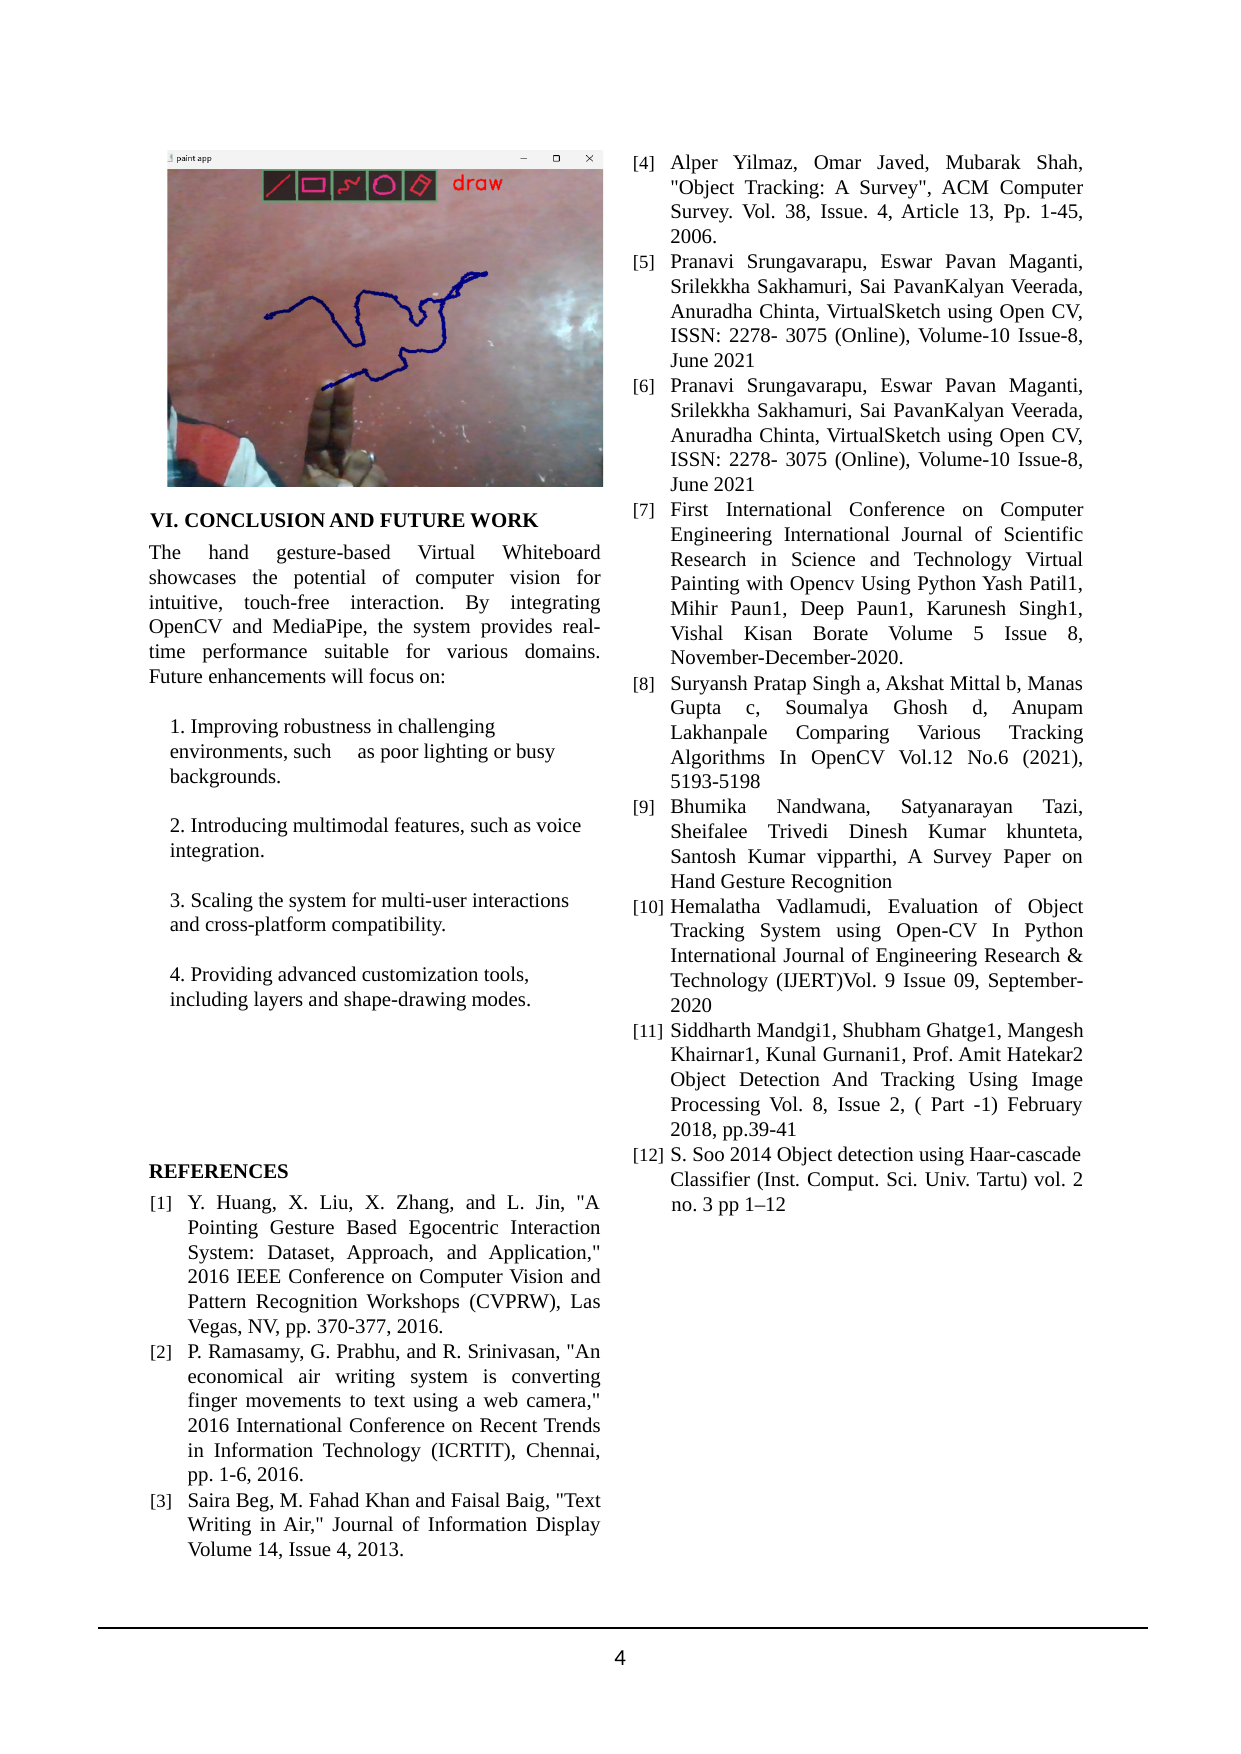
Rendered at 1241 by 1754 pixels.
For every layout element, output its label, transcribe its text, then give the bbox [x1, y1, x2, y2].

subtitle REFERENCES [148, 1159, 608, 1183]
list Siddharth Mandgi1, Shubham Ghatge1, Mangesh Khairnar1, Kunаl Gurnani1, Prof. Amit Hаtekar2 Object Detection And Tracking Using Image Processing Vol. 8, Issue 2, ( Part -1) February 2018, pp.39-41 [633, 1018, 1083, 1141]
list Alper Yilmaz, Omar Javed, Mubarak Shah, "Object Tracking: A Survey", ACM Computer Survey. Vol. 38, Issue. 4, Article 13, Pp. 1-45, 2006. [633, 150, 1083, 248]
list First International Conference on Computer Engineering International Journal of Scientific Research in Science and Technology Virtual Painting with Opencv Using Python Yash Patil1, Mihir Paun1, Deep Paun1, Karunesh Singh1, Vishal Kisan Borate Volume 5 Issue 8, November-December-2020. [633, 497, 1083, 669]
list Pranavi Srungavarapu, Eswar Pavan Maganti, Srilekkha Sakhamuri, Sai PavanKalyan Veerada, Anuradha Chinta, VirtualSketch using Open CV, ISSN: 2278- 3075 (Online), Volume-10 Issue-8, June 2021 [633, 373, 1083, 496]
text 4. Providing advanced customization tools, including layers and shape-drawing modes. [169, 962, 601, 1011]
text The hand gesture-based Virtual Whiteboard showcases the potential of computer vision for intuitive, touch-free interaction. By integrating OpenCV and MediaPipe, the system provides real-time performance suitable for various domains. Future enhancements will focus on: [148, 540, 601, 688]
list P. Ramasamy, G. Prabhu, and R. Srinivasan, "An economical air writing system is converting finger movements to text using a web camera," 2016 International Conference on Recent Trends in Information Technology (ICRTIT), Chennai, pp. 1-6, 2016. [150, 1339, 601, 1486]
picture [167, 150, 604, 487]
list S. Soo 2014 Object detection using Haar-cascade [633, 1142, 1083, 1166]
text 2. Introducing multimodal features, such as voice integration. [169, 813, 601, 862]
subtitle VI. CONCLUSION AND FUTURE WORK [150, 508, 602, 532]
text 3. Scaling the system for multi-user interactions and cross-platform compatibility. [169, 888, 601, 936]
text 1. Improving robustness in challenging environments, such as poor lighting or busy backgrounds. [169, 714, 601, 788]
text Classifier (Inst. Comput. Sci. Univ. Tartu) vol. 2 no. 3 pp 1–12 [670, 1167, 1083, 1216]
list Pranavi Srungavarapu, Eswar Pavan Maganti, Srilekkha Sakhamuri, Sai PavanKalyan Veerada, Anuradha Chinta, VirtualSketch using Open CV, ISSN: 2278- 3075 (Online), Volume-10 Issue-8, June 2021 [633, 249, 1083, 372]
list Suryansh Pratap Singh a, Akshat Mittal b, Manas Gupta c, Soumalya Ghosh d, Anupam Lakhanpale Comparing Various Tracking Algorithms In OpenCV Vol.12 No.6 (2021), 5193-5198 [633, 671, 1083, 793]
list Saira Beg, M. Fahad Khan and Faisal Baig, "Text Writing in Air," Journal of Information Display Volume 14, Issue 4, 2013. [150, 1487, 601, 1561]
list Bhumika Nandwana, Satyanarayan Tazi, Sheifalee Trivedi Dinesh Kumar khunteta, Santosh Kumar vipparthi, A Survey Paper on Hand Gesture Recognition [633, 794, 1083, 893]
list Hemalatha Vadlamudi, Evaluation of Object Tracking System using Open-CV In Python International Journal of Engineering Reseаrch & Technology (IJERT)Vol. 9 Issue 09, September-2020 [633, 894, 1083, 1017]
list Y. Huang, X. Liu, X. Zhang, and L. Jin, "A Pointing Gesture Based Egocentric Interaction System: Dataset, Approach, and Application," 2016 IEEE Conference on Computer Vision and Pattern Recognition Workshops (CVPRW), Las Vegas, NV, pp. 370-377, 2016. [150, 1190, 601, 1338]
